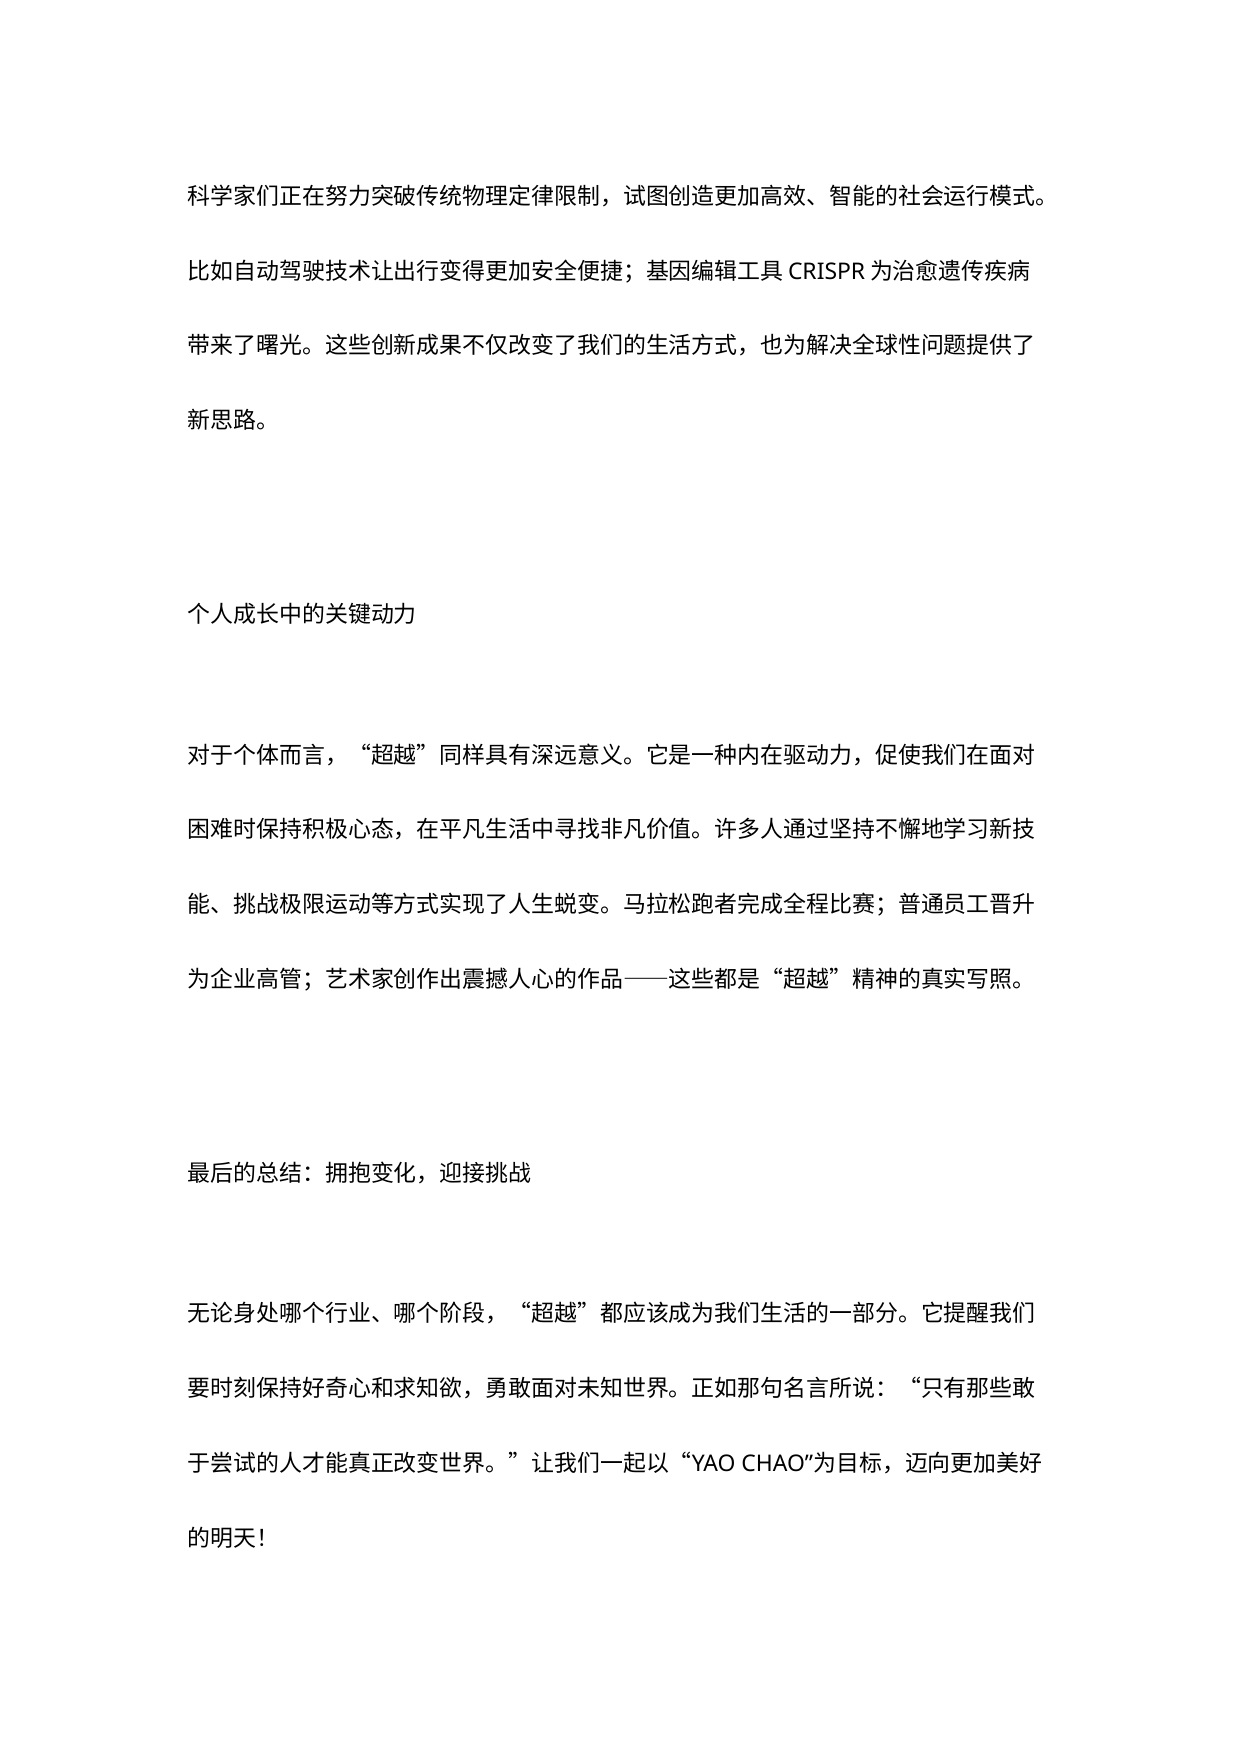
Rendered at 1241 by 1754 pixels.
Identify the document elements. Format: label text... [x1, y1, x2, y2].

text 无论身处哪个行业、哪个阶段，“超越”都应该成为我们生活的一部分。它提醒我们要时刻保持好奇心和求知欲，勇敢面对未知世界。正如那句名言所说：“只有那些敢于尝试的人才能真正改变世界。”让我们一起以“YAO CHAO”为目标，迈向更加美好的明天！ [187, 1279, 1053, 1568]
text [187, 162, 1053, 451]
text 对于个体而言，“超越”同样具有深远意义。它是一种内在驱动力，促使我们在面对困难时保持积极心态，在平凡生活中寻找非凡价值。许多人通过坚持不懈地学习新技能、挑战极限运动等方式实现了人生蜕变。马拉松跑者完成全程比赛；普通员工晋升为企业高管；艺术家创作出震撼人心的作品——这些都是“超越”精神的真实写照。 [187, 721, 1053, 1010]
text 最后的总结：拥抱变化，迎接挑战 [187, 1139, 1053, 1204]
text 个人成长中的关键动力 [187, 580, 1053, 645]
